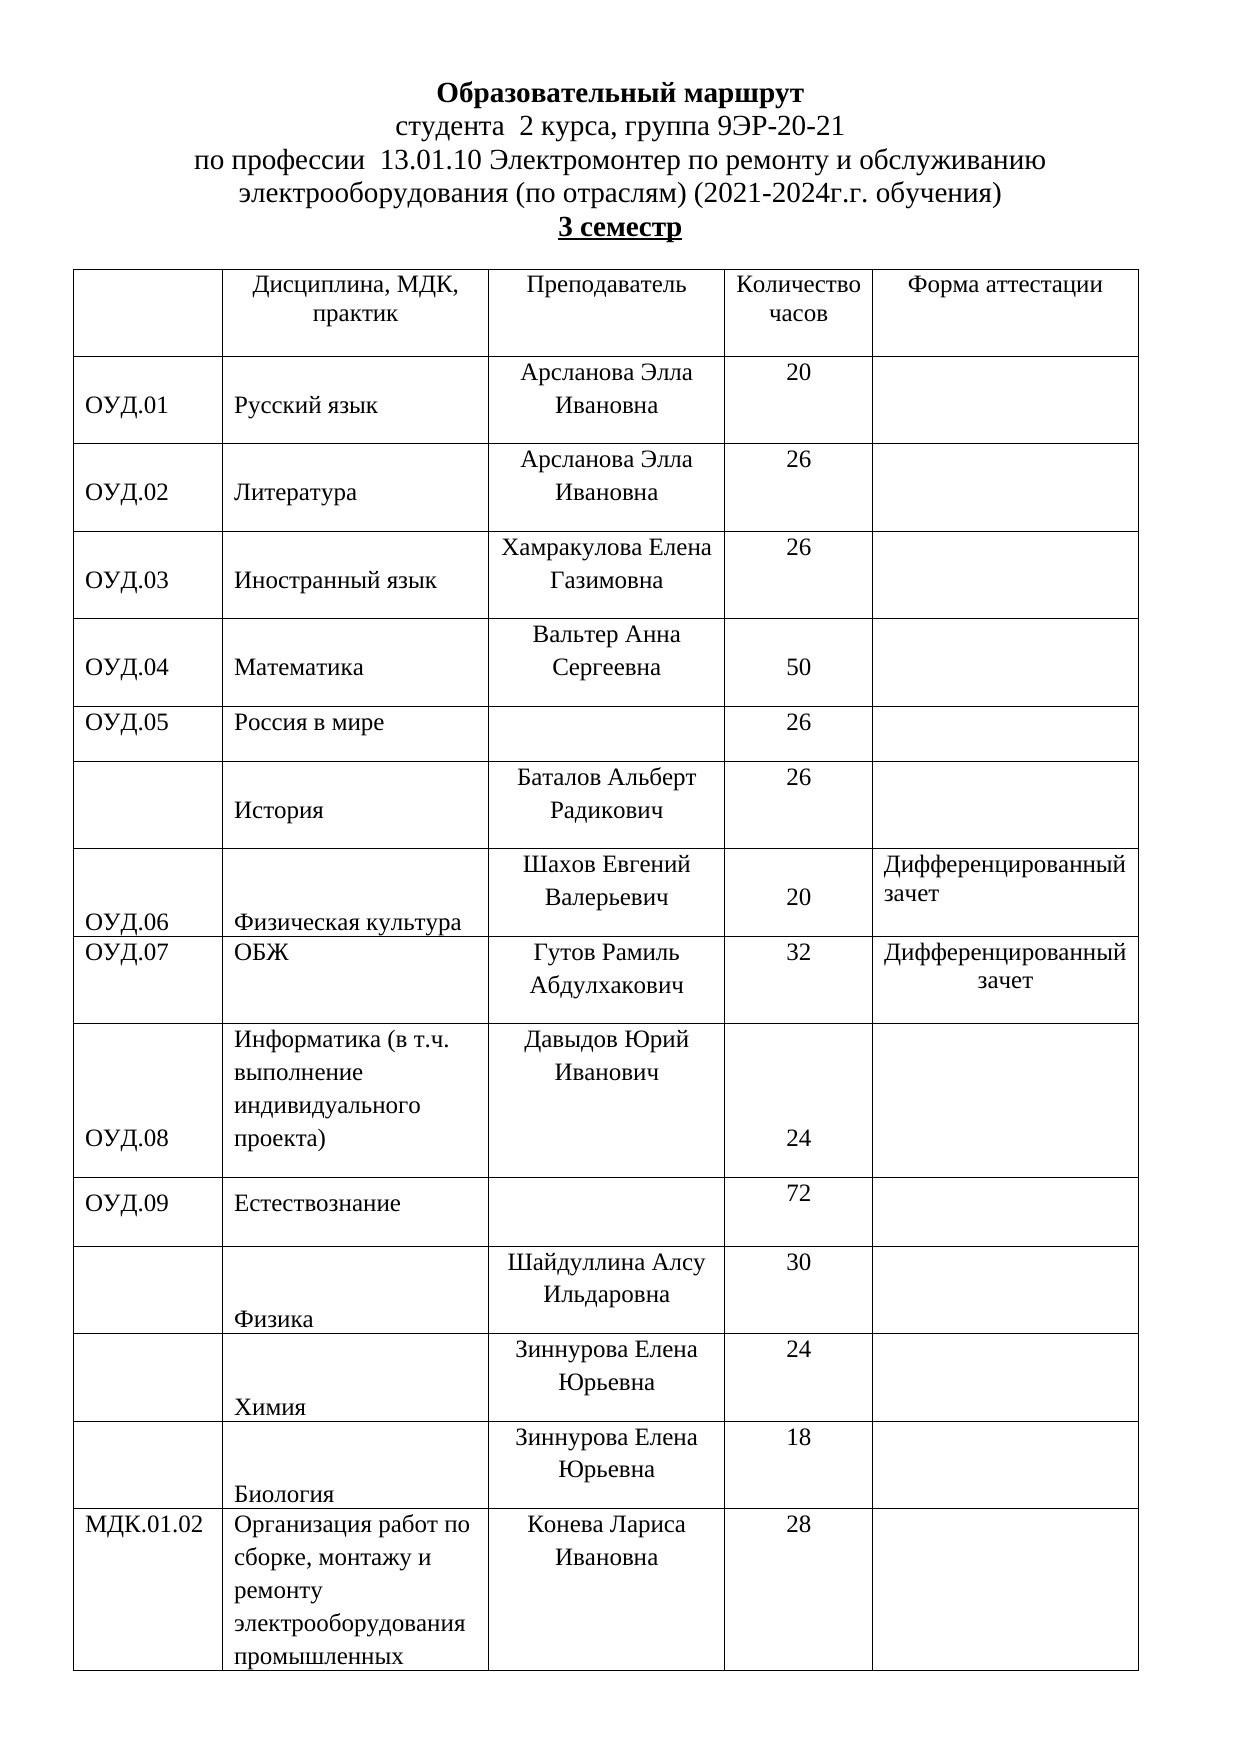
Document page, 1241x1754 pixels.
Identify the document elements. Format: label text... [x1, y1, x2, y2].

table_cell [873, 1422, 1138, 1508]
table_cell Гутов Рамиль Абдулхакович [489, 937, 724, 1023]
table_cell 26 [725, 762, 872, 848]
table_cell Россия в мире [223, 707, 488, 761]
table_cell [873, 444, 1138, 531]
table_cell ОУД.06 [74, 849, 222, 936]
table_cell ОБЖ [223, 937, 488, 1023]
text по профессии 13.01.10 Электромонтер по ремонту и обслуживанию электрооборудования (по отраслям) (2021-2024г.г. обучения) [75, 142, 1165, 209]
table_cell [873, 1024, 1138, 1177]
table_cell [873, 619, 1138, 706]
text Образовательный маршрут [75, 75, 1165, 108]
table_cell ОУД.05 [74, 707, 222, 761]
table_cell Арсланова Элла Ивановна [489, 357, 724, 443]
table_cell [873, 707, 1138, 761]
table_cell Дифференцированный зачет [873, 849, 1138, 936]
table_cell Давыдов Юрий Иванович [489, 1024, 724, 1177]
table_cell МДК.01.02 [74, 1509, 222, 1670]
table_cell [223, 1509, 488, 1670]
table_cell 50 [725, 619, 872, 706]
table_cell Баталов Альберт Радикович [489, 762, 724, 848]
table_cell Дифференцированный зачет [873, 937, 1138, 1023]
table_cell 20 [725, 849, 872, 936]
table_header Форма аттестации [873, 270, 1138, 356]
table_cell ОУД.01 [74, 357, 222, 443]
table_header Количество часов [725, 270, 872, 356]
table_cell Шахов Евгений Валерьевич [489, 849, 724, 936]
table_cell [74, 1334, 222, 1421]
table_cell Физическая культура [223, 849, 488, 936]
table_cell 30 [725, 1247, 872, 1333]
table_cell Физика [223, 1247, 488, 1333]
table_cell Математика [223, 619, 488, 706]
table_cell Литература [223, 444, 488, 531]
table_cell [873, 1247, 1138, 1333]
table_cell Естествознание [223, 1178, 488, 1246]
table_cell Русский язык [223, 357, 488, 443]
table_cell Хамракулова Елена Газимовна [489, 532, 724, 618]
table_cell Шайдуллина Алсу Ильдаровна [489, 1247, 724, 1333]
table_cell Зиннурова Елена Юрьевна [489, 1422, 724, 1508]
table_cell [873, 532, 1138, 618]
table_cell [873, 1178, 1138, 1246]
table_cell ОУД.04 [74, 619, 222, 706]
table_cell Вальтер Анна Сергеевна [489, 619, 724, 706]
table_cell [74, 1247, 222, 1333]
table_cell [74, 762, 222, 848]
table_cell 20 [725, 357, 872, 443]
table_cell 72 [725, 1178, 872, 1246]
table_cell [489, 1178, 724, 1246]
table_cell История [223, 762, 488, 848]
table_cell ОУД.08 [74, 1024, 222, 1177]
table_cell Химия [223, 1334, 488, 1421]
table_cell [74, 1422, 222, 1508]
table_cell ОУД.02 [74, 444, 222, 531]
table_cell 26 [725, 707, 872, 761]
table_cell Биология [223, 1422, 488, 1508]
table_cell Иностранный язык [223, 532, 488, 618]
table_header Преподаватель [489, 270, 724, 356]
table_cell 24 [725, 1024, 872, 1177]
table_cell Информатика (в т.ч. выполнение индивидуального проекта) [223, 1024, 488, 1177]
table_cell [489, 1509, 724, 1670]
table_cell Зиннурова Елена Юрьевна [489, 1334, 724, 1421]
table_cell Арсланова Элла Ивановна [489, 444, 724, 531]
table_cell ОУД.03 [74, 532, 222, 618]
table_header Дисциплина, МДК, практик [223, 270, 488, 356]
table_cell ОУД.09 [74, 1178, 222, 1246]
table_cell 28 [725, 1509, 872, 1670]
table_cell [489, 707, 724, 761]
table_cell [873, 1509, 1138, 1670]
table_cell [873, 1334, 1138, 1421]
table_cell 26 [725, 444, 872, 531]
table_cell [873, 762, 1138, 848]
text 3 семестр [75, 209, 1165, 243]
table_cell 26 [725, 532, 872, 618]
table_cell 24 [725, 1334, 872, 1421]
table_cell 32 [725, 937, 872, 1023]
table_cell 18 [725, 1422, 872, 1508]
table_cell ОУД.07 [74, 937, 222, 1023]
table_header [74, 270, 222, 356]
text студента 2 курса, группа 9ЭР-20-21 [75, 108, 1165, 142]
table_cell [873, 357, 1138, 443]
